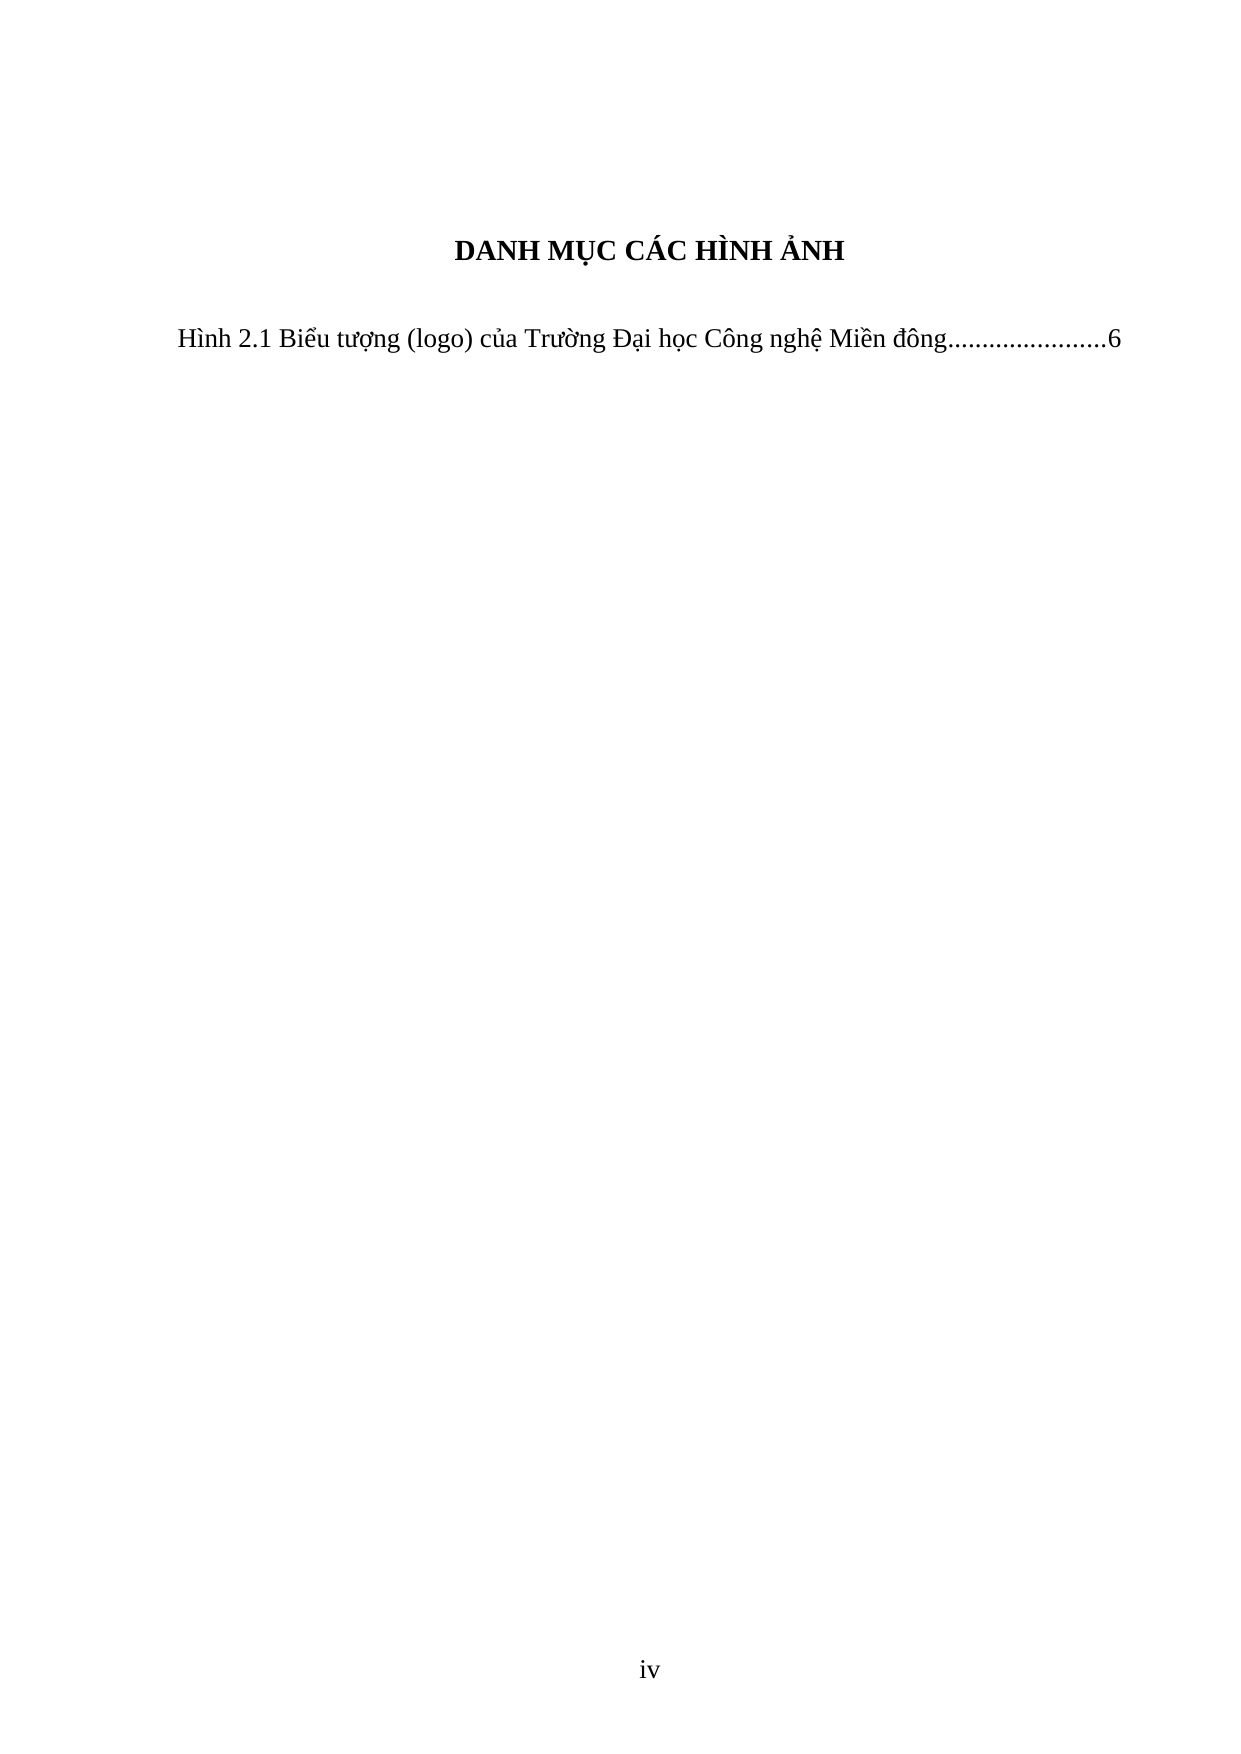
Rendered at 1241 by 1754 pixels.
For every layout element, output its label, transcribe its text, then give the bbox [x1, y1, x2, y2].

subtitle DANH MỤC CÁC HÌNH ẢNH [177, 233, 1122, 267]
text Hình 2.1 Biểu tượng (logo) của Trường Đại học Công nghệ Miền đông 6 [177, 322, 1122, 353]
